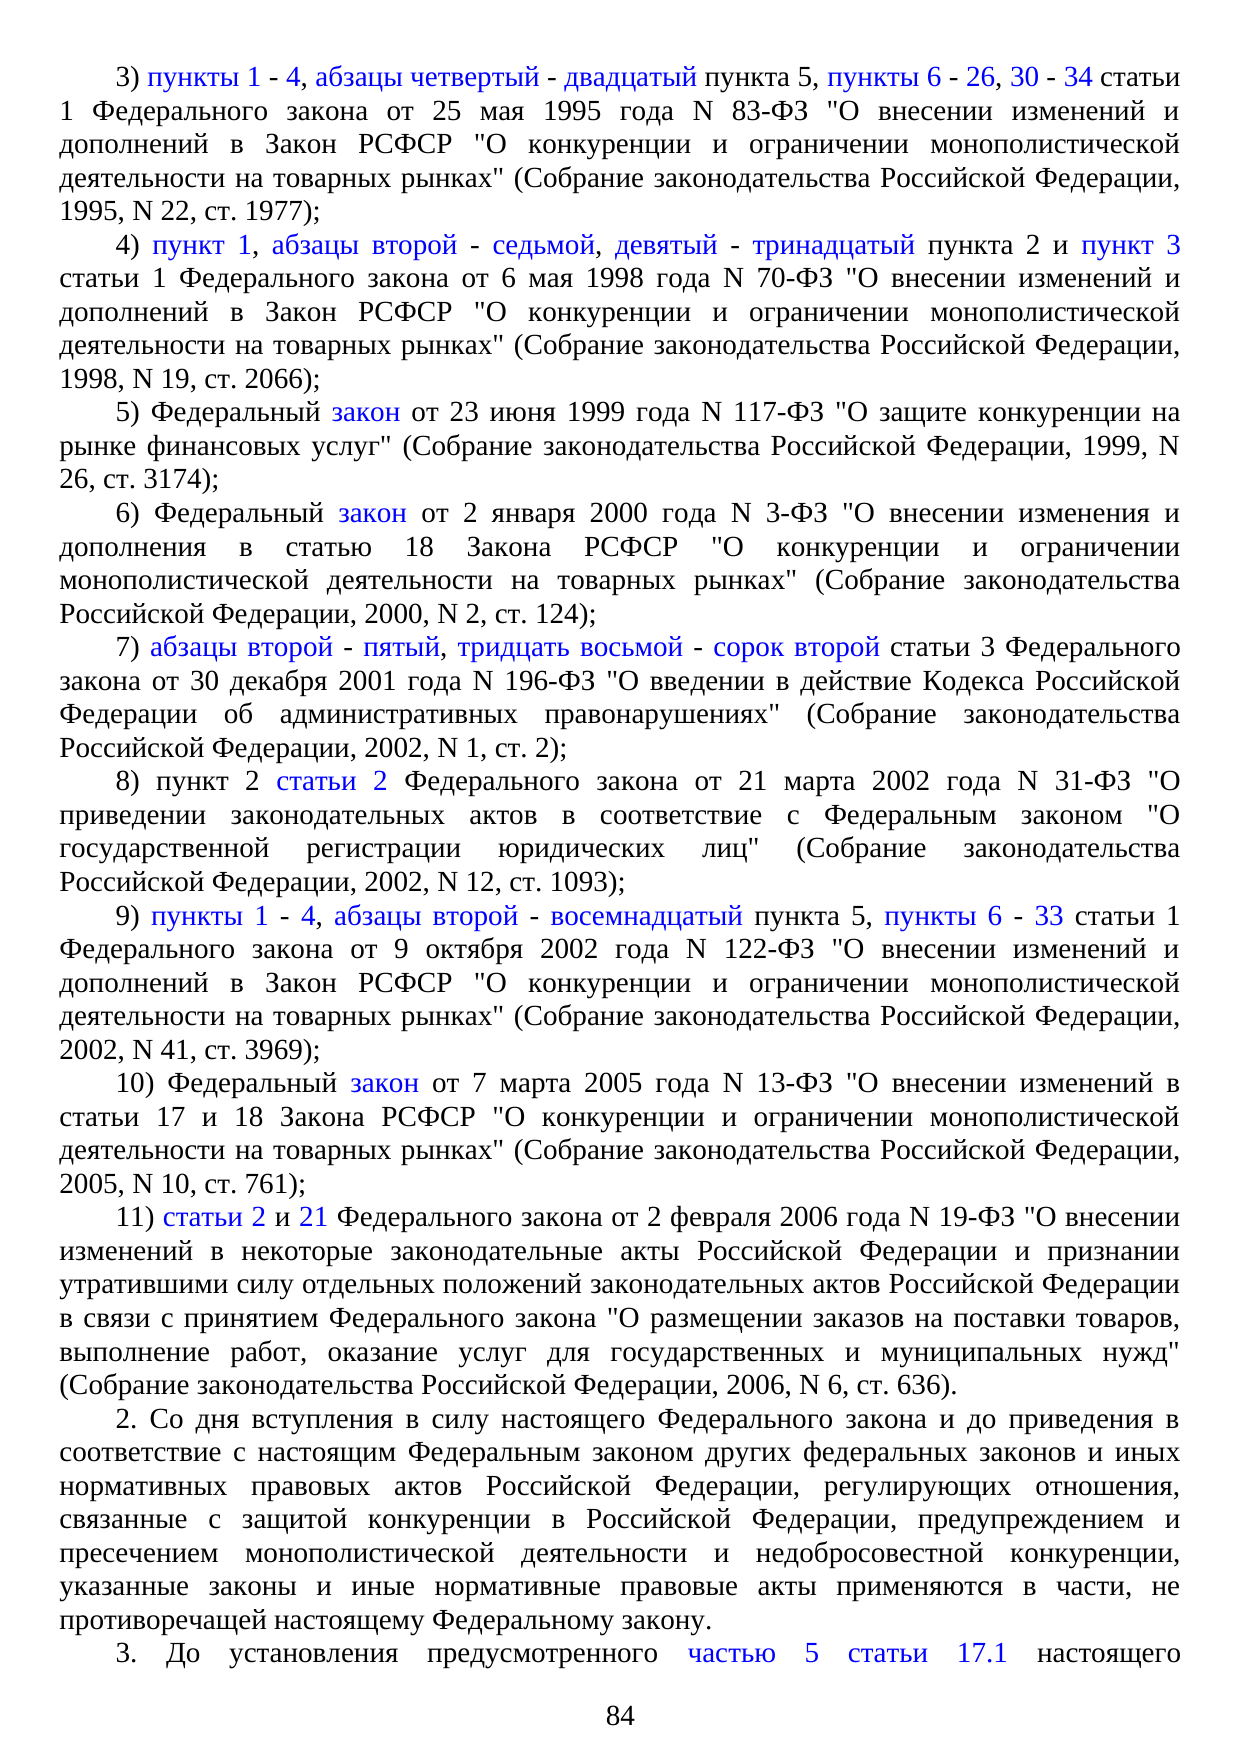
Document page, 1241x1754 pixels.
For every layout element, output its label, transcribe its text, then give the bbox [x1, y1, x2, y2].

text 5) Федеральный закон от 23 июня 1999 года N 117-ФЗ "О защите конкуренции на рынке финансовых услуг" (Собрание законодательства Российской Федерации, 1999, N 26, ст. 3174); [59, 394, 1181, 495]
text 9) пункты 1 - 4, абзацы второй - восемнадцатый пункта 5, пункты 6 - 33 статьи 1 Федерального закона от 9 октября 2002 года N 122-ФЗ "О внесении изменений и дополнений в Закон РСФСР "О конкуренции и ограничении монополистической деятельности на товарных рынках" (Собрание законодательства Российской Федерации, 2002, N 41, ст. 3969); [59, 898, 1181, 1065]
text 7) абзацы второй - пятый, тридцать восьмой - сорок второй статьи 3 Федерального закона от 30 декабря 2001 года N 196-ФЗ "О введении в действие Кодекса Российской Федерации об административных правонарушениях" (Собрание законодательства Российской Федерации, 2002, N 1, ст. 2); [59, 629, 1181, 763]
text 10) Федеральный закон от 7 марта 2005 года N 13-ФЗ "О внесении изменений в статьи 17 и 18 Закона РСФСР "О конкуренции и ограничении монополистической деятельности на товарных рынках" (Собрание законодательства Российской Федерации, 2005, N 10, ст. 761); [59, 1065, 1181, 1199]
text 6) Федеральный закон от 2 января 2000 года N 3-ФЗ "О внесении изменения и дополнения в статью 18 Закона РСФСР "О конкуренции и ограничении монополистической деятельности на товарных рынках" (Собрание законодательства Российской Федерации, 2000, N 2, ст. 124); [59, 495, 1181, 629]
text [59, 1636, 1181, 1669]
text 2. Со дня вступления в силу настоящего Федерального закона и до приведения в соответствие с настоящим Федеральным законом других федеральных законов и иных нормативных правовых актов Российской Федерации, регулирующих отношения, связанные с защитой конкуренции в Российской Федерации, предупреждением и пресечением монополистической деятельности и недобросовестной конкуренции, указанные законы и иные нормативные правовые акты применяются в части, не противоречащей настоящему Федеральному закону. [59, 1401, 1181, 1636]
text 3) пункты 1 - 4, абзацы четвертый - двадцатый пункта 5, пункты 6 - 26, 30 - 34 статьи 1 Федерального закона от 25 мая 1995 года N 83-ФЗ "О внесении изменений и дополнений в Закон РСФСР "О конкуренции и ограничении монополистической деятельности на товарных рынках" (Собрание законодательства Российской Федерации, 1995, N 22, ст. 1977); [59, 59, 1181, 227]
text 4) пункт 1, абзацы второй - седьмой, девятый - тринадцатый пункта 2 и пункт 3 статьи 1 Федерального закона от 6 мая 1998 года N 70-ФЗ "О внесении изменений и дополнений в Закон РСФСР "О конкуренции и ограничении монополистической деятельности на товарных рынках" (Собрание законодательства Российской Федерации, 1998, N 19, ст. 2066); [59, 227, 1181, 394]
text 11) статьи 2 и 21 Федерального закона от 2 февраля 2006 года N 19-ФЗ "О внесении изменений в некоторые законодательные акты Российской Федерации и признании утратившими силу отдельных положений законодательных актов Российской Федерации в связи с принятием Федерального закона "О размещении заказов на поставки товаров, выполнение работ, оказание услуг для государственных и муниципальных нужд" (Собрание законодательства Российской Федерации, 2006, N 6, ст. 636). [59, 1199, 1181, 1401]
text 8) пункт 2 статьи 2 Федерального закона от 21 марта 2002 года N 31-ФЗ "О приведении законодательных актов в соответствие с Федеральным законом "О государственной регистрации юридических лиц" (Собрание законодательства Российской Федерации, 2002, N 12, ст. 1093); [59, 763, 1181, 898]
